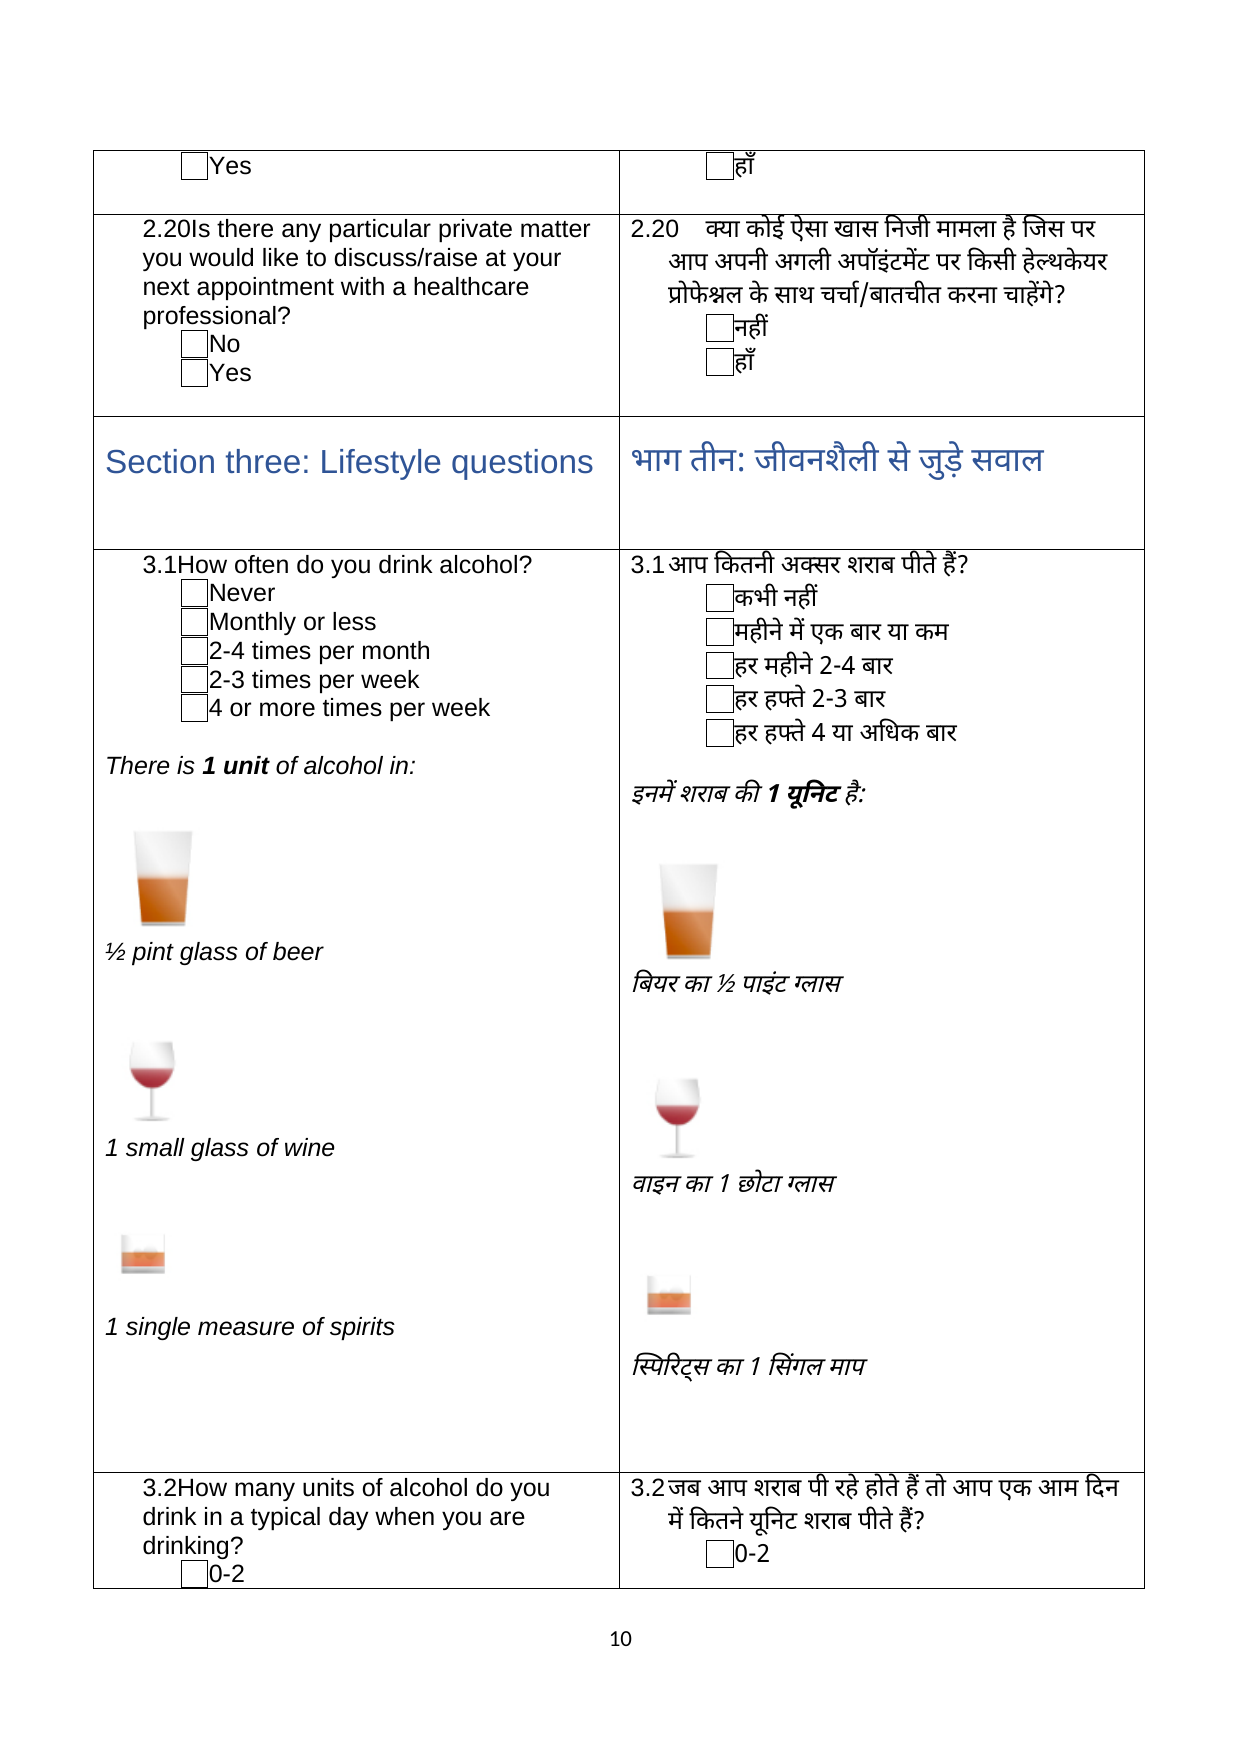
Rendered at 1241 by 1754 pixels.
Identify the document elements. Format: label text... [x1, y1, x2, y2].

table_cell 3.1How often do you drink alcohol? Never Monthly or less 2-4 times per month 2-3 times per week 4 or more times per week There is 1 unit of alcohol in: ½ pint glass of beer 1 small glass of wine 1 single measure of spirits [94, 550, 619, 1472]
table_cell Section three: Lifestyle questions [94, 417, 619, 549]
picture [630, 841, 740, 970]
table_cell भाग तीन: जीवनशैली से जुड़े सवाल [620, 417, 1144, 549]
table_cell क्या कोई ऐसा खास निजी मामला है जिस पर आप अपनी अगली अपॉइंटमेंट पर किसी हेल्थकेयर प्रोफेश्नल के साथ चर्चा/बातचीत करना चाहेंगे? नहीं हाँ [620, 215, 1144, 416]
table_cell 2.20Is there any particular private matter you would like to discuss/raise at your next appointment with a healthcare professional? No Yes [94, 215, 619, 416]
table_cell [94, 1473, 619, 1588]
picture [104, 808, 214, 937]
picture [630, 1060, 730, 1171]
picture [104, 1022, 205, 1134]
picture [104, 1219, 180, 1284]
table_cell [620, 151, 1144, 213]
table_cell आप कितनी अक्सर शराब पीते हैं? कभी नहीं महीने में एक बार या कम हर महीने 2-4 बार हर हफ्ते 2-3 बार हर हफ्ते 4 या अधिक बार इनमें शराब की 1 यूनिट है: बियर का ½ पाइंट ग्लास वाइन का 1 छोटा ग्लास स्पिरिट्स का 1 सिंगल माप [620, 550, 1144, 1472]
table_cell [94, 151, 619, 213]
picture [630, 1260, 706, 1325]
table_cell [620, 1473, 1144, 1588]
